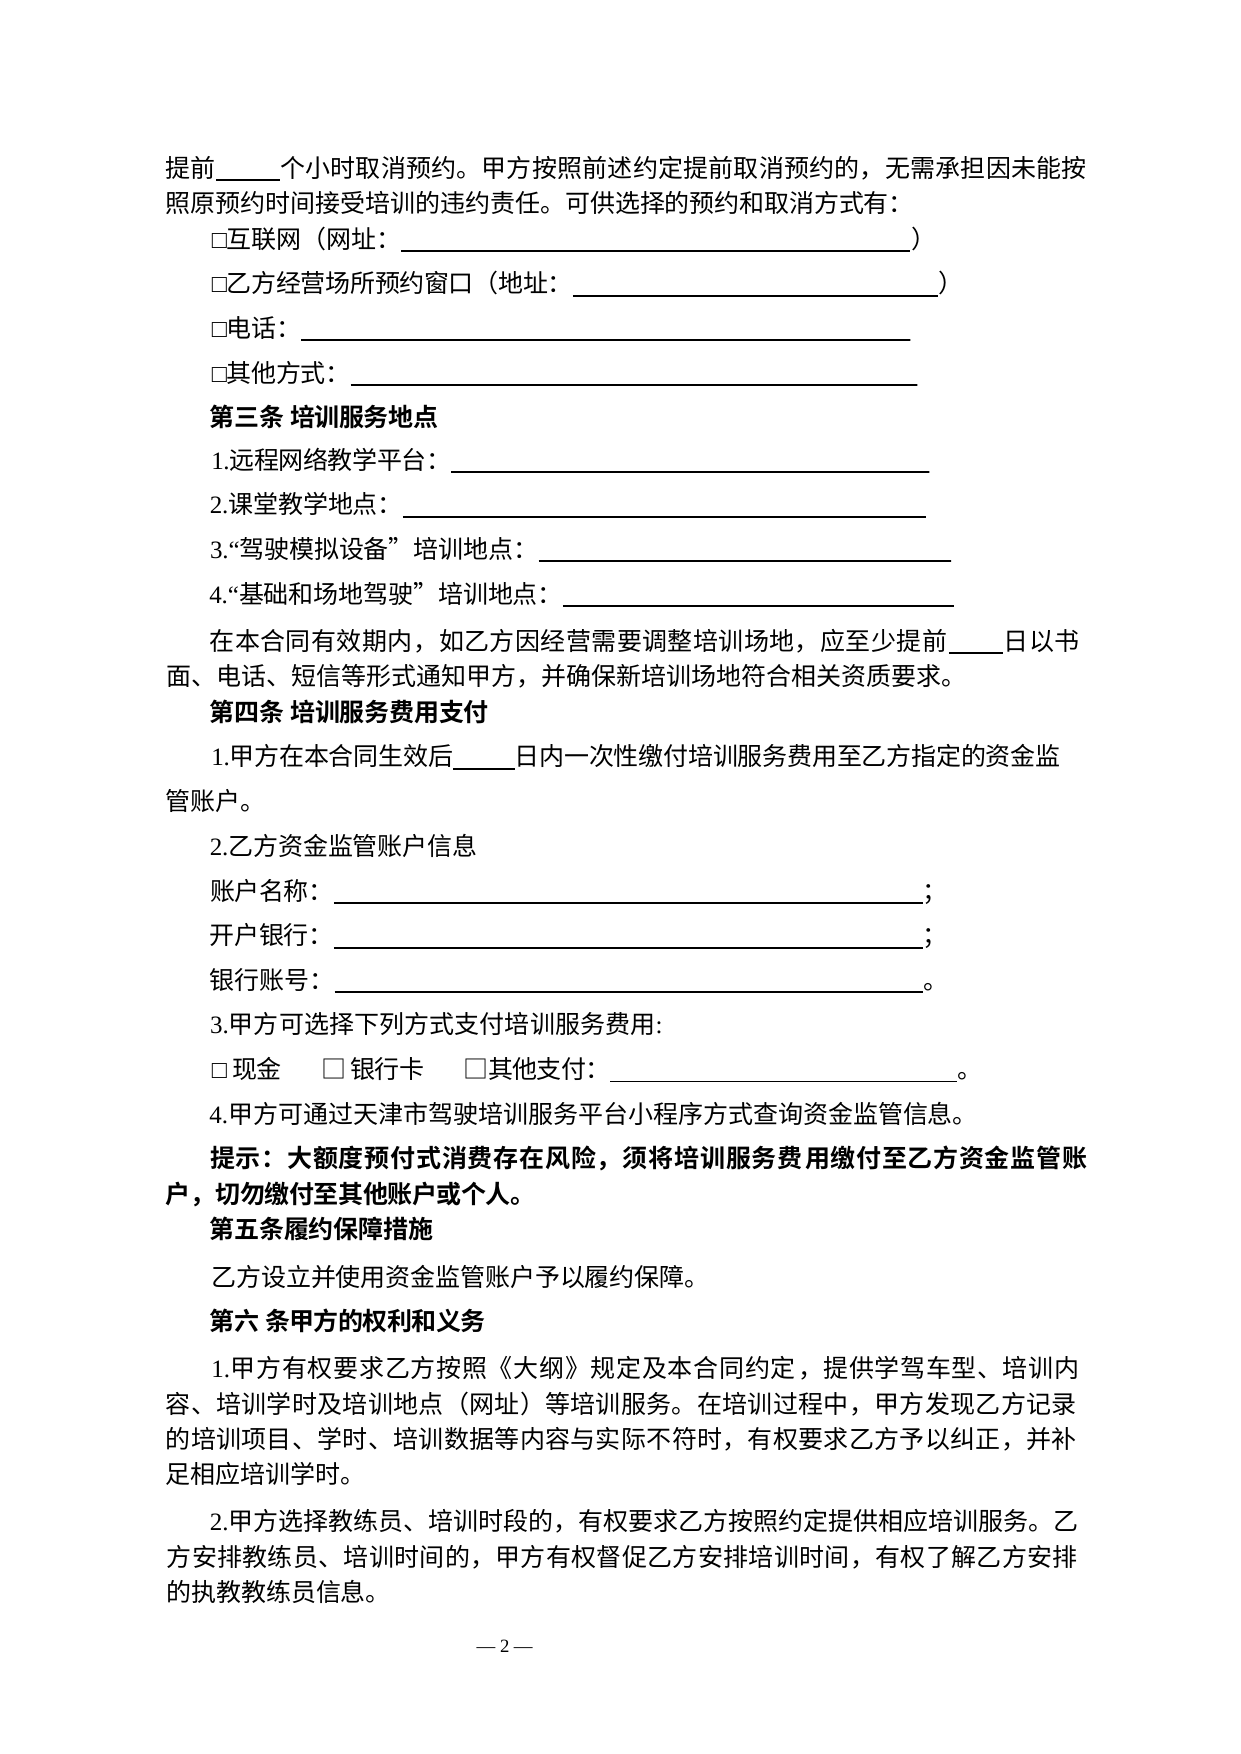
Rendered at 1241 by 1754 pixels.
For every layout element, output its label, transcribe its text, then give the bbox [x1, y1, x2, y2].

text 2.乙方资金监管账户信息 [209, 827, 1087, 862]
text 开户银行： ； [209, 916, 1087, 952]
text 2.甲方选择教练员、培训时段的，有权要求乙方按照约定提供相应培训服务。乙方安排教练员、培训时间的，甲方有权督促乙方安排培训时间，有权了解乙方安排的执教教练员信息。 [166, 1502, 1080, 1609]
text □其他方式： [212, 354, 1087, 389]
text □ 现金 □ 银行卡 □其他支付： 。 [212, 1050, 1087, 1086]
text 第五条履约保障措施 [209, 1210, 1087, 1246]
text 提示：大额度预付式消费存在风险，须将培训服务费用缴付至乙方资金监管账户，切勿缴付至其他账户或个人。 [166, 1139, 1087, 1210]
text 管账户。 [166, 782, 1087, 818]
text □乙方经营场所预约窗口（地址： ） [212, 264, 1087, 300]
text 1.甲方有权要求乙方按照《大纲》规定及本合同约定，提供学驾车型、培训内容、培训学时及培训地点（网址）等培训服务。在培训过程中，甲方发现乙方记录的培训项目、学时、培训数据等内容与实际不符时，有权要求乙方予以纠正，并补足相应培训学时。 [166, 1349, 1080, 1491]
text 3.“驾驶模拟设备”培训地点： [210, 530, 1087, 565]
text 1.远程网络教学平台： [211, 441, 1087, 476]
text 3.甲方可选择下列方式支付培训服务费用: [210, 1005, 1087, 1041]
text 1.甲方在本合同生效后 日内一次性缴付培训服务费用至乙方指定的资金监 [211, 737, 1087, 773]
text 乙方设立并使用资金监管账户予以履约保障。 [211, 1258, 1087, 1293]
text 4.甲方可通过天津市驾驶培训服务平台小程序方式查询资金监管信息。 [209, 1095, 1087, 1130]
text 第四条 培训服务费用支付 [209, 693, 1087, 728]
text 在本合同有效期内，如乙方因经营需要调整培训场地，应至少提前 日以书面、电话、短信等形式通知甲方，并确保新培训场地符合相关资质要求。 [166, 622, 1080, 692]
text 4.“基础和场地驾驶”培训地点： [209, 575, 1087, 610]
text □电话： [212, 309, 1087, 344]
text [166, 149, 1087, 220]
text 第三条 培训服务地点 [209, 398, 1087, 434]
text 2.课堂教学地点： [209, 486, 1087, 521]
text 银行账号： 。 [209, 961, 1087, 996]
text □互联网（网址： ） [212, 220, 1087, 255]
text 账户名称： ； [210, 872, 1087, 907]
text 第六 条甲方的权利和义务 [209, 1302, 1087, 1337]
